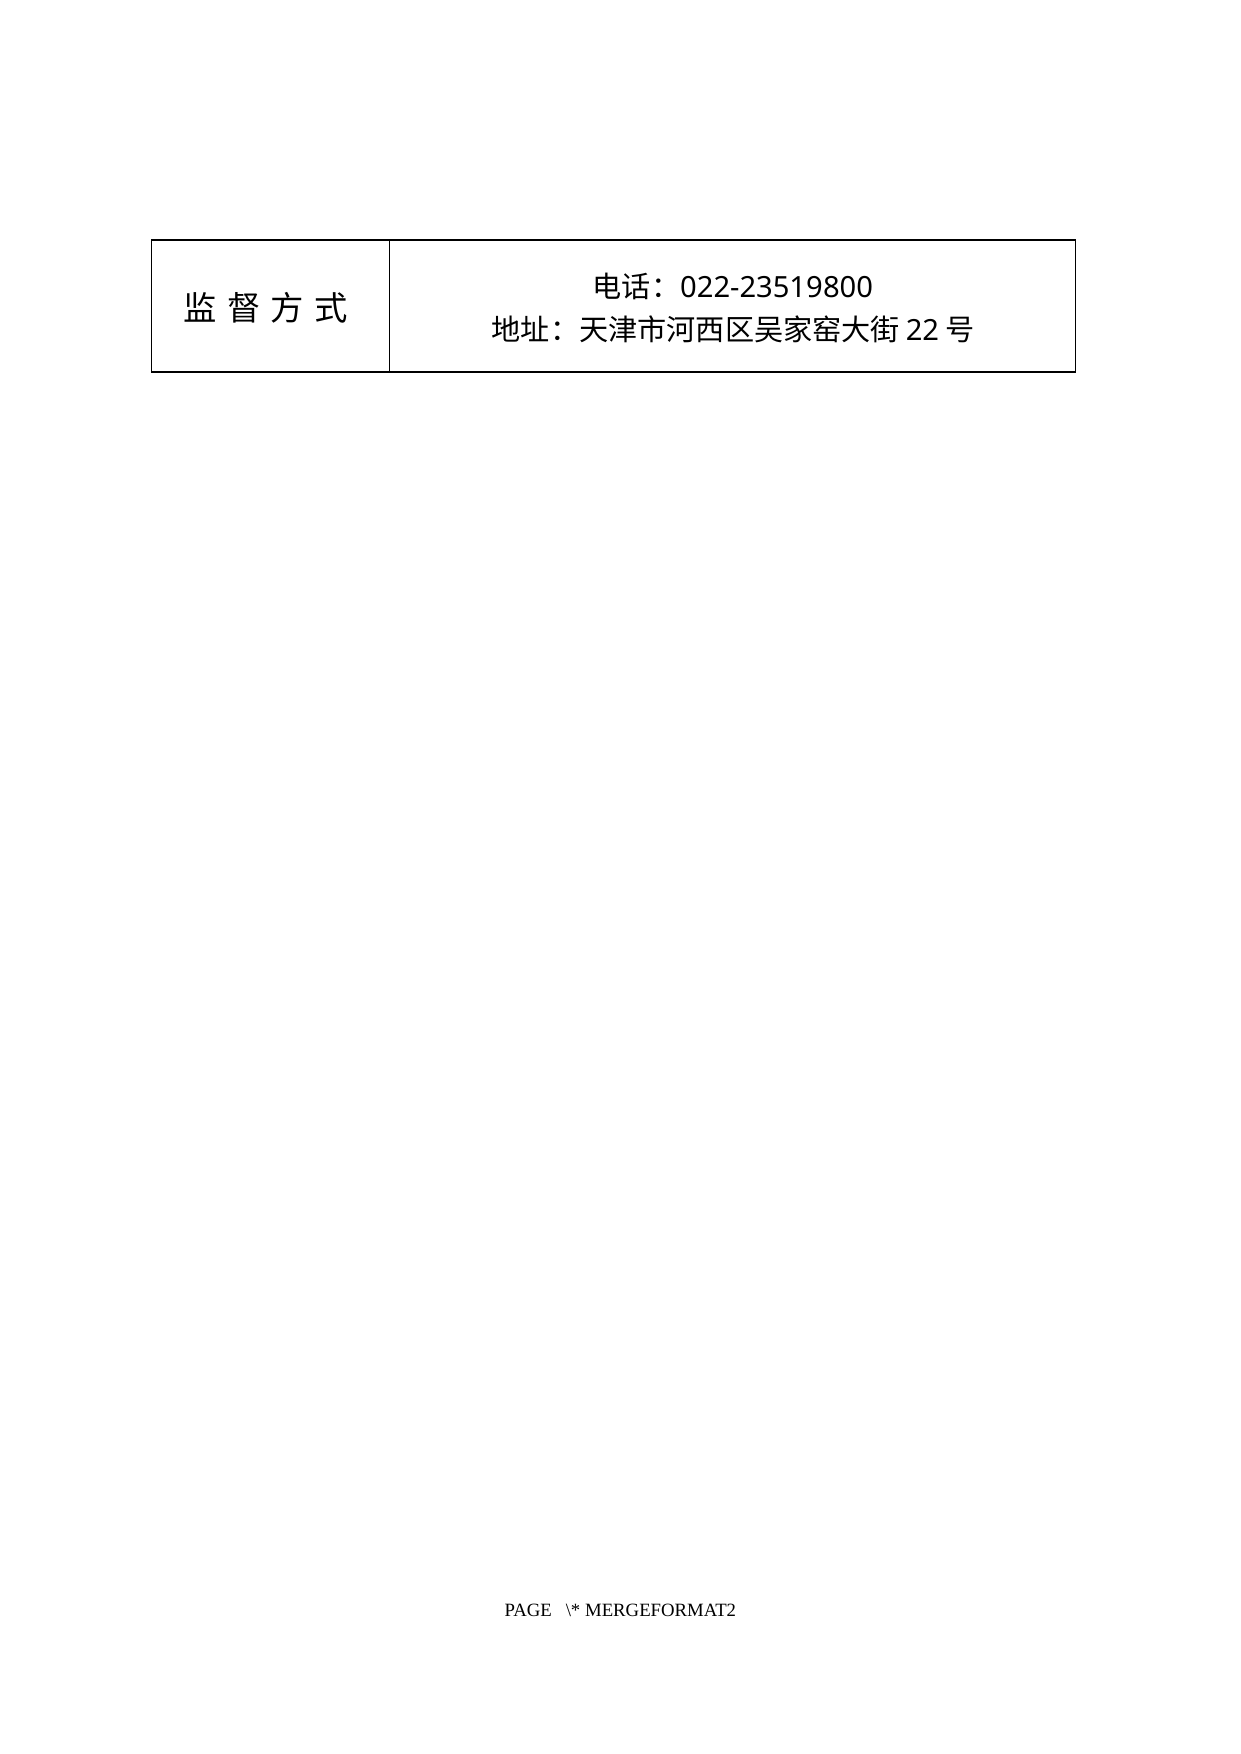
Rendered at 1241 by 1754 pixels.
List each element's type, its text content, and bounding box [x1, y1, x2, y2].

table_cell 电话：022-23519800 地址：天津市河西区吴家窑大街22号 [390, 241, 1075, 371]
table_cell 监督方式 [152, 241, 389, 371]
